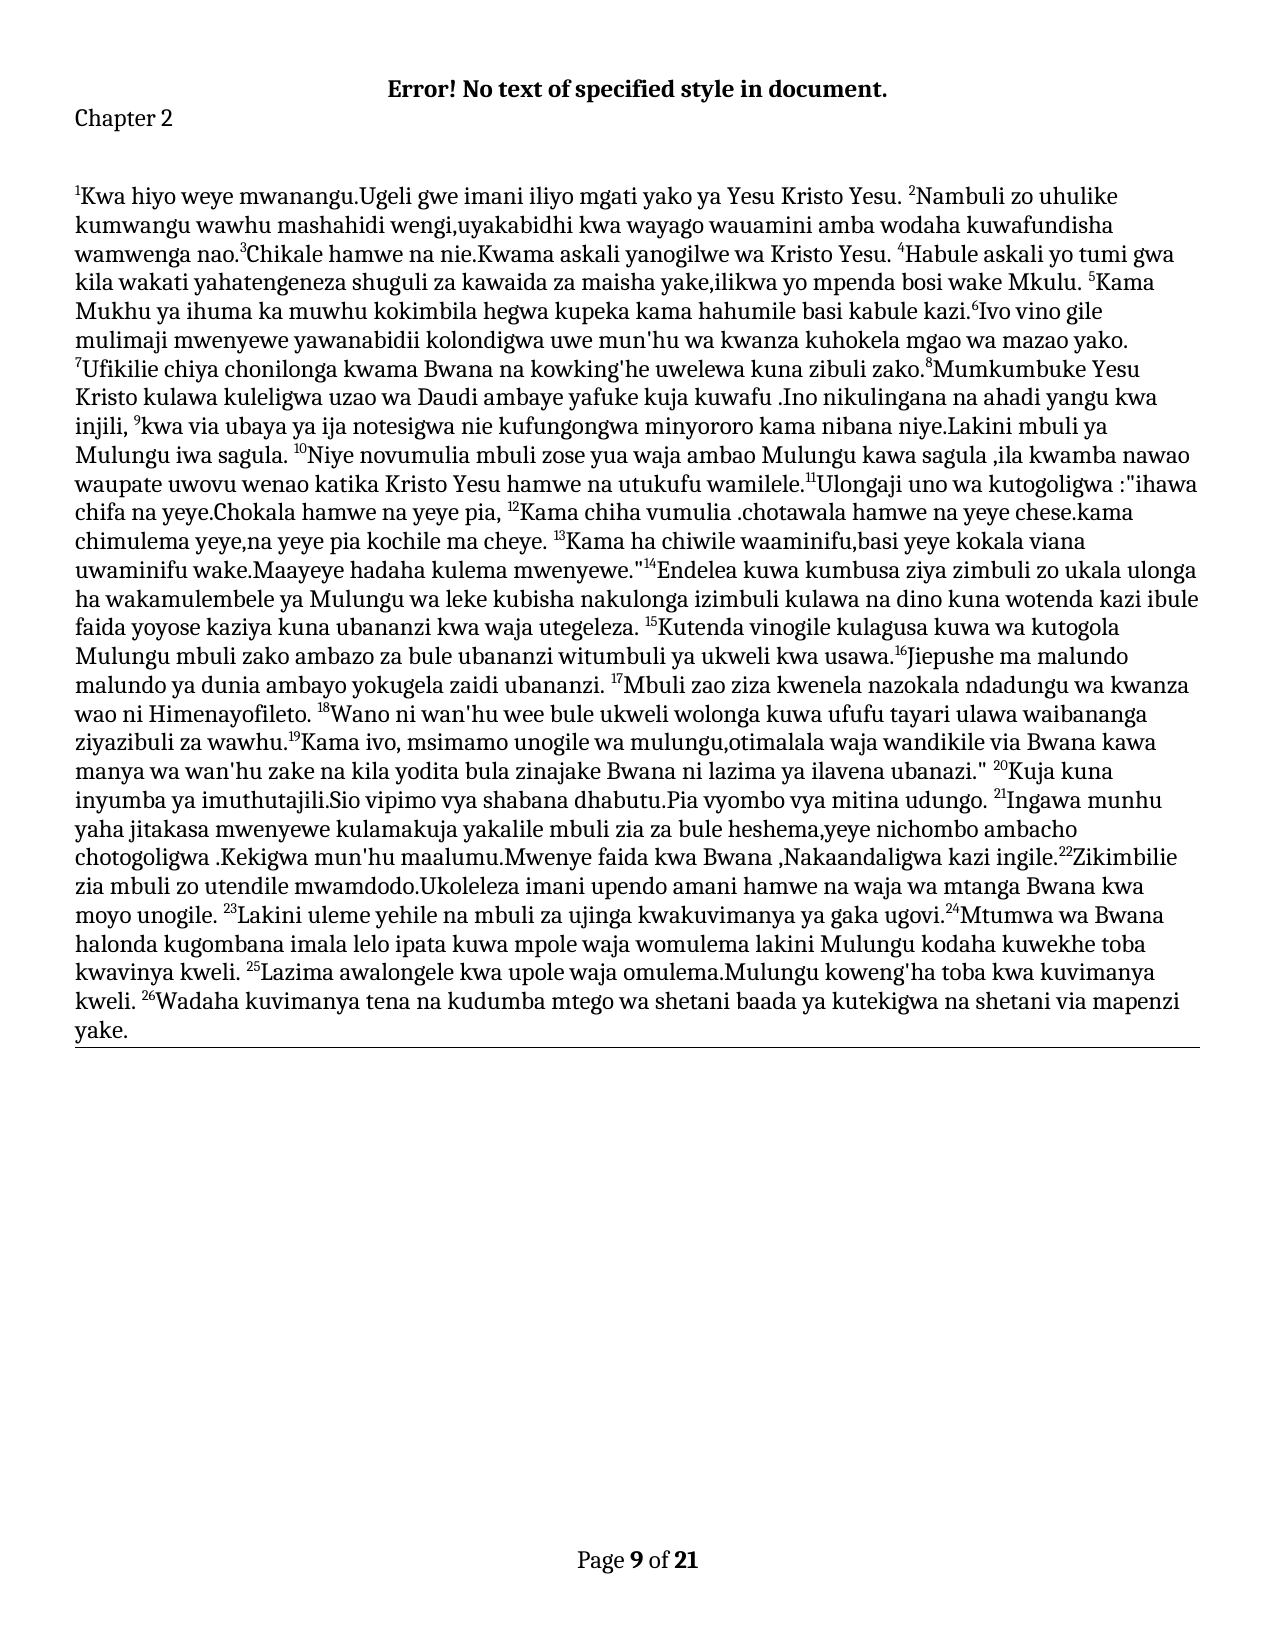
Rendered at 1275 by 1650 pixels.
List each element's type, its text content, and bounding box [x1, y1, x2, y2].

text 1Kwa hiyo weye mwanangu.Ugeli gwe imani iliyo mgati yako ya Yesu Kristo Yesu. 2Nambuli zo uhulike kumwangu wawhu mashahidi wengi,uyakabidhi kwa wayago wauamini amba wodaha kuwafundisha wamwenga nao.3Chikale hamwe na nie.Kwama askali yanogilwe wa Kristo Yesu. 4Habule askali yo tumi gwa kila wakati yahatengeneza shuguli za kawaida za maisha yake,ilikwa yo mpenda bosi wake Mkulu. 5Kama Mukhu ya ihuma ka muwhu kokimbila hegwa kupeka kama hahumile basi kabule kazi.6Ivo vino gile mulimaji mwenyewe yawanabidii kolondigwa uwe mun'hu wa kwanza kuhokela mgao wa mazao yako. 7Ufikilie chiya chonilonga kwama Bwana na kowking'he uwelewa kuna zibuli zako.8Mumkumbuke Yesu Kristo kulawa kuleligwa uzao wa Daudi ambaye yafuke kuja kuwafu .Ino nikulingana na ahadi yangu kwa injili, 9kwa via ubaya ya ija notesigwa nie kufungongwa minyororo kama nibana niye.Lakini mbuli ya Mulungu iwa sagula. 10Niye novumulia mbuli zose yua waja ambao Mulungu kawa sagula ,ila kwamba nawao waupate uwovu wenao katika Kristo Yesu hamwe na utukufu wamilele.11Ulongaji uno wa kutogoligwa :"ihawa chifa na yeye.Chokala hamwe na yeye pia, 12Kama chiha vumulia .chotawala hamwe na yeye chese.kama chimulema yeye,na yeye pia kochile ma cheye. 13Kama ha chiwile waaminifu,basi yeye kokala viana uwaminifu wake.Maayeye hadaha kulema mwenyewe."14Endelea kuwa kumbusa ziya zimbuli zo ukala ulonga ha wakamulembele ya Mulungu wa leke kubisha nakulonga izimbuli kulawa na dino kuna wotenda kazi ibule faida yoyose kaziya kuna ubananzi kwa waja utegeleza. 15Kutenda vinogile kulagusa kuwa wa kutogola Mulungu mbuli zako ambazo za bule ubananzi witumbuli ya ukweli kwa usawa.16Jiepushe ma malundo malundo ya dunia ambayo yokugela zaidi ubananzi. 17Mbuli zao ziza kwenela nazokala ndadungu wa kwanza wao ni Himenayofileto. 18Wano ni wan'hu wee bule ukweli wolonga kuwa ufufu tayari ulawa waibananga ziyazibuli za wawhu.19Kama ivo, msimamo unogile wa mulungu,otimalala waja wandikile via Bwana kawa manya wa wan'hu zake na kila yodita bula zinajake Bwana ni lazima ya ilavena ubanazi." 20Kuja kuna inyumba ya imuthutajili.Sio vipimo vya shabana dhabutu.Pia vyombo vya mitina udungo. 21Ingawa munhu yaha jitakasa mwenyewe kulamakuja yakalile mbuli zia za bule heshema,yeye nichombo ambacho chotogoligwa .Kekigwa mun'hu maalumu.Mwenye faida kwa Bwana ,Nakaandaligwa kazi ingile.22Zikimbilie zia mbuli zo utendile mwamdodo.Ukoleleza imani upendo amani hamwe na waja wa mtanga Bwana kwa moyo unogile. 23Lakini uleme yehile na mbuli za ujinga kwakuvimanya ya gaka ugovi.24Mtumwa wa Bwana halonda kugombana imala lelo ipata kuwa mpole waja womulema lakini Mulungu kodaha kuwekhe toba kwavinya kweli. 25Lazima awalongele kwa upole waja omulema.Mulungu koweng'ha toba kwa kuvimanya kweli. 26Wadaha kuvimanya tena na kudumba mtego wa shetani baada ya kutekigwa na shetani via mapenzi yake. [75, 182, 1200, 1047]
text Chapter 2 [75, 104, 1200, 161]
